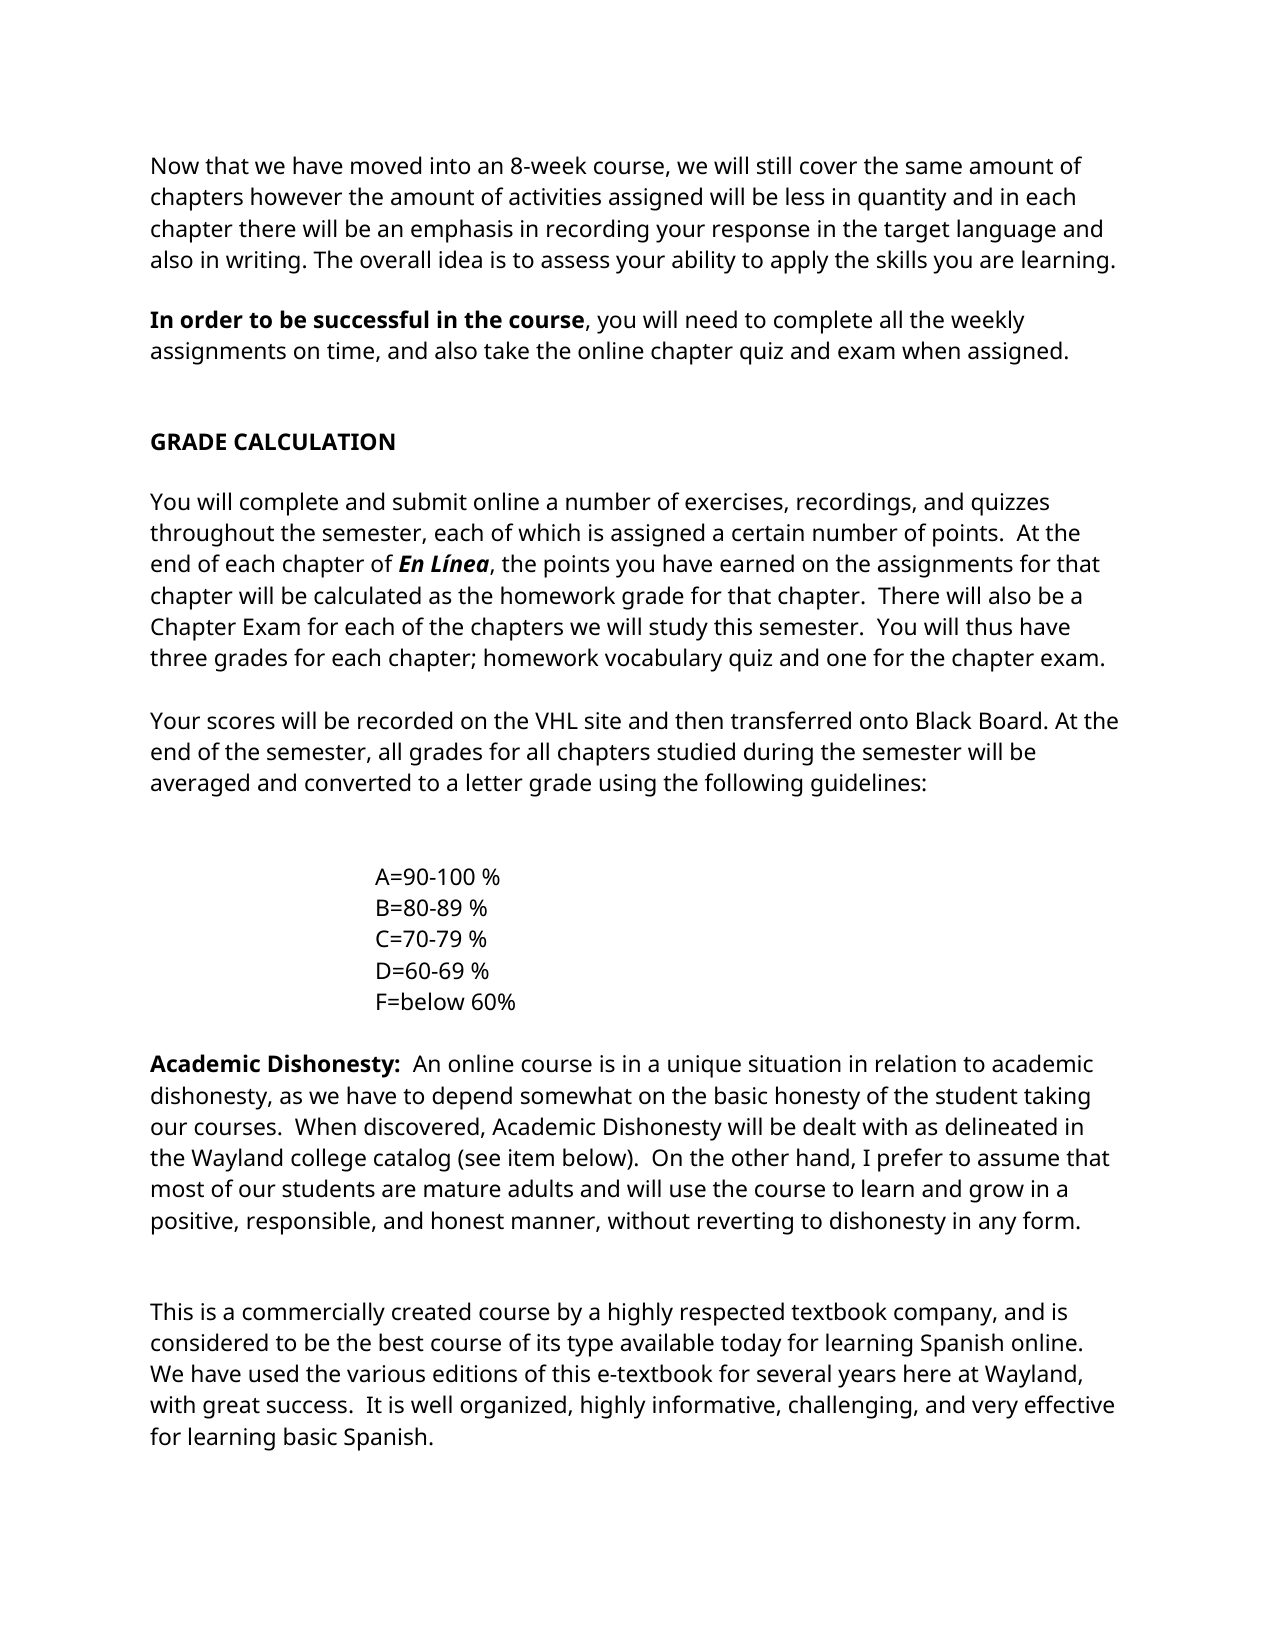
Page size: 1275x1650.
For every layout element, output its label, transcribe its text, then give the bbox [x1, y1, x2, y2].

text You will complete and submit online a number of exercises, recordings, and quizzes throughout the semester, each of which is assigned a certain number of points. At the end of each chapter of En Línea, the points you have earned on the assignments for that chapter will be calculated as the homework grade for that chapter. There will also be a Chapter Exam for each of the chapters we will study this semester. You will thus have three grades for each chapter; homework vocabulary quiz and one for the chapter exam. [150, 486, 1125, 673]
text Your scores will be recorded on the VHL site and then transferred onto Black Board. At the end of the semester, all grades for all chapters studied during the semester will be averaged and converted to a letter grade using the following guidelines: [150, 705, 1125, 798]
text In order to be successful in the course, you will need to complete all the weekly assignments on time, and also take the online chapter quiz and exam when assigned. [150, 304, 1125, 366]
text F=below 60% [150, 986, 1125, 1017]
text C=70-79 % [150, 923, 1125, 955]
text Academic Dishonesty: An online course is in a unique situation in relation to academic dishonesty, as we have to depend somewhat on the basic honesty of the student taking our courses. When discovered, Academic Dishonesty will be dealt with as delineated in the Wayland college catalog (see item below). On the other hand, I prefer to assume that most of our students are mature adults and will use the course to learn and grow in a positive, responsible, and honest manner, without reverting to dishonesty in any form. [150, 1048, 1125, 1236]
text GRADE CALCULATION [150, 426, 1125, 457]
text B=80-89 % [150, 892, 1125, 923]
text This is a commercially created course by a highly respected textbook company, and is considered to be the best course of its type available today for learning Spanish online. We have used the various editions of this e-textbook for several years here at Wayland, with great success. It is well organized, highly informative, challenging, and very effective for learning basic Spanish. [150, 1296, 1125, 1452]
text D=60-69 % [150, 955, 1125, 986]
text A=90-100 % [150, 861, 1125, 892]
text Now that we have moved into an 8-week course, we will still cover the same amount of chapters however the amount of activities assigned will be less in quantity and in each chapter there will be an emphasis in recording your response in the target language and also in writing. The overall idea is to assess your ability to apply the skills you are learning. [150, 150, 1125, 275]
